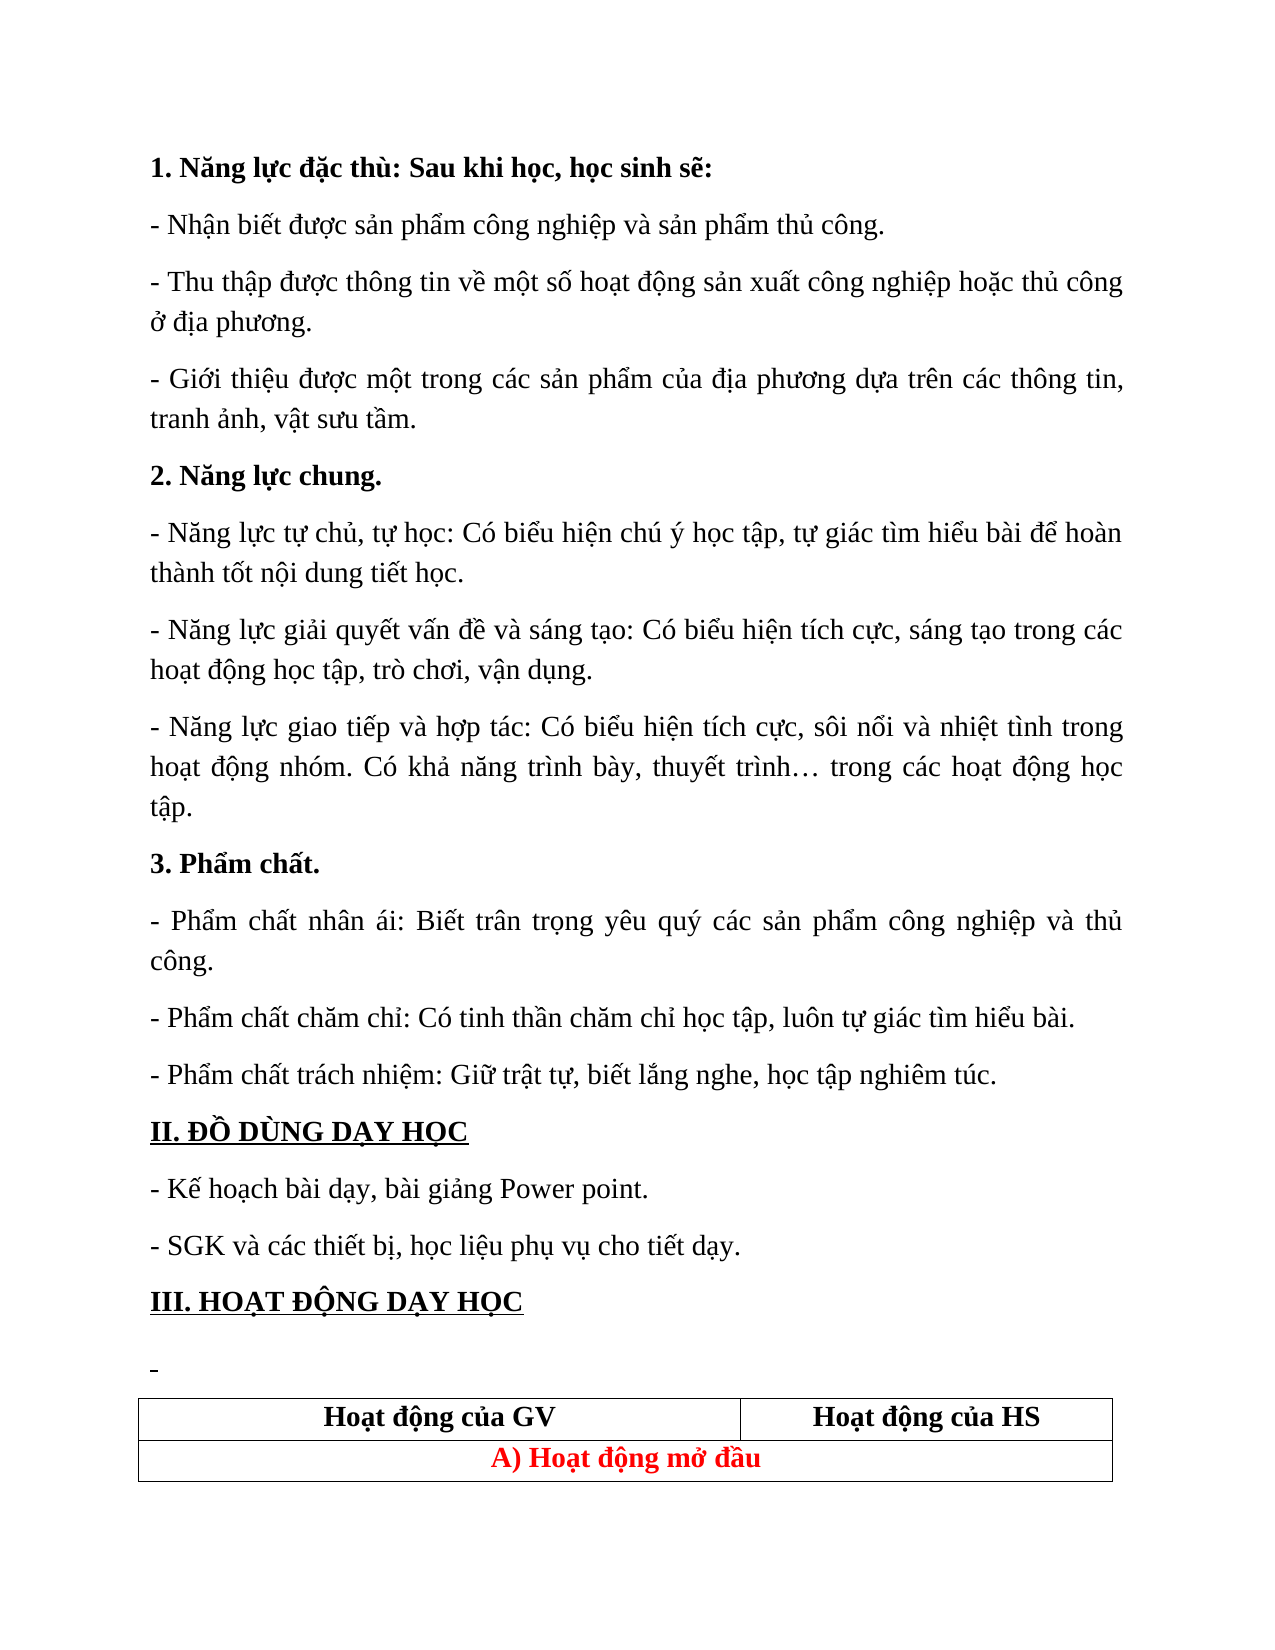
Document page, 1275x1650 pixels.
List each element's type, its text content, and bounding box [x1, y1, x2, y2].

text - Năng lực tự chủ, tự học: Có biểu hiện chú ý học tập, tự giác tìm hiểu bài để hoàn thành tốt nội dung tiết học. [150, 515, 1125, 588]
text - Phẩm chất chăm chỉ: Có tinh thần chăm chỉ học tập, luôn tự giác tìm hiểu bài. [150, 1000, 1125, 1034]
table_header Hoạt động của HS [741, 1399, 1112, 1439]
text III. HOẠT ĐỘNG DẠY HỌC [150, 1284, 1125, 1318]
text - Phẩm chất trách nhiệm: Giữ trật tự, biết lắng nghe, học tập nghiêm túc. [150, 1057, 1125, 1091]
text - Năng lực giải quyết vấn đề và sáng tạo: Có biểu hiện tích cực, sáng tạo trong các hoạt động học tập, trò chơi, vận dụng. [150, 612, 1125, 686]
text II. ĐỒ DÙNG DẠY HỌC [150, 1114, 1125, 1147]
text 1. Năng lực đặc thù: Sau khi học, học sinh sẽ: [150, 150, 1125, 183]
text 3. Phẩm chất. [150, 846, 1125, 880]
table_header Hoạt động của GV [139, 1399, 740, 1439]
text 2. Năng lực chung. [150, 458, 1125, 491]
text - Kế hoạch bài dạy, bài giảng Power point. [150, 1171, 1125, 1204]
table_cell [139, 1441, 1112, 1481]
text - Nhận biết được sản phẩm công nghiệp và sản phẩm thủ công. [150, 207, 1125, 240]
text - SGK và các thiết bị, học liệu phụ vụ cho tiết dạy. [150, 1228, 1125, 1261]
text - Năng lực giao tiếp và hợp tác: Có biểu hiện tích cực, sôi nổi và nhiệt tình trong hoạt động nhóm. Có khả năng trình bày, thuyết trình… trong các hoạt động học tập. [150, 709, 1125, 823]
text - Thu thập được thông tin về một số hoạt động sản xuất công nghiệp hoặc thủ công ở địa phương. [150, 264, 1125, 337]
text - Phẩm chất nhân ái: Biết trân trọng yêu quý các sản phẩm công nghiệp và thủ công. [150, 903, 1125, 977]
text - Giới thiệu được một trong các sản phẩm của địa phương dựa trên các thông tin, tranh ảnh, vật sưu tầm. [150, 361, 1125, 434]
